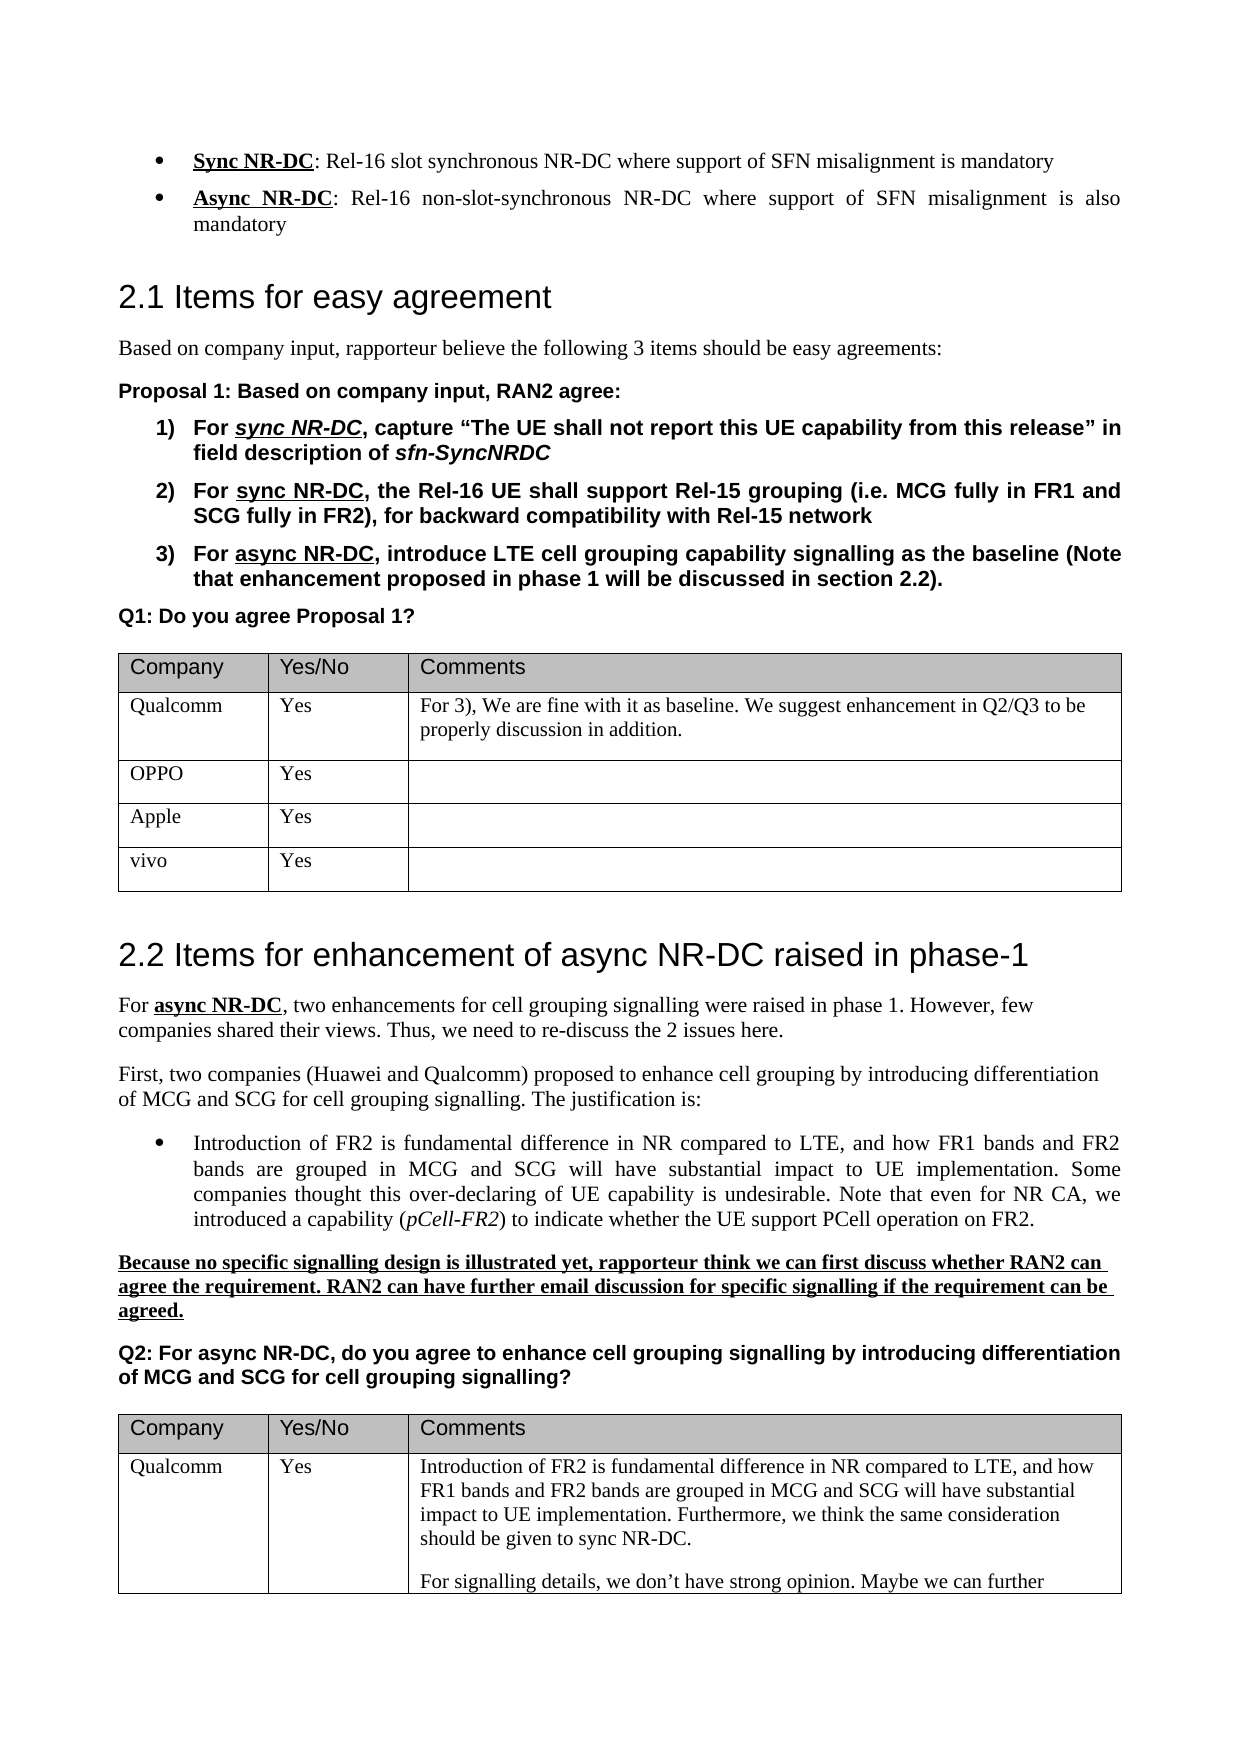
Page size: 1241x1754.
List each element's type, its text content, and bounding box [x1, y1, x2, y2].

text Based on company input, rapporteur believe the following 3 items should be easy agreements: [118, 335, 1122, 360]
table_cell For 3), We are fine with it as baseline. We suggest enhancement in Q2/Q3 to be properly discussion in addition. [409, 693, 1121, 759]
text For async NR-DC, two enhancements for cell grouping signalling were raised in phase 1. However, few companies shared their views. Thus, we need to re-discuss the 2 issues here. [118, 992, 1122, 1042]
table_header Company [119, 1415, 268, 1453]
list For sync NR-DC, capture “The UE shall not report this UE capability from this release” in field description of sfn-SyncNRDC [156, 415, 1122, 466]
list For sync NR-DC, the Rel-16 UE shall support Rel-15 grouping (i.e. MCG fully in FR1 and SCG fully in FR2), for backward compatibility with Rel-15 network [156, 478, 1122, 528]
table_cell [409, 804, 1121, 847]
table_cell vivo [119, 848, 268, 891]
table_cell Yes [269, 693, 408, 759]
text Proposal 1: Based on company input, RAN2 agree: [118, 379, 1122, 403]
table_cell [409, 1454, 1121, 1593]
table_cell Yes [269, 804, 408, 847]
list Introduction of FR2 is fundamental difference in NR compared to LTE, and how FR1 bands and FR2 bands are grouped in MCG and SCG will have substantial impact to UE implementation. Some companies thought this over-declaring of UE capability is undesirable. Note that even for NR CA, we introduced a capability (pCell-FR2) to indicate whether the UE support PCell operation on FR2. [156, 1130, 1122, 1231]
list For async NR-DC, introduce LTE cell grouping capability signalling as the baseline (Note that enhancement proposed in phase 1 will be discussed in section 2.2). [156, 541, 1122, 591]
table_cell Yes [269, 1454, 408, 1593]
table_header Yes/No [269, 1415, 408, 1453]
subtitle 2.2 Items for enhancement of async NR-DC raised in phase-1 [118, 935, 1122, 973]
table_cell Qualcomm [119, 1454, 268, 1593]
list Sync NR-DC: Rel-16 slot synchronous NR-DC where support of SFN misalignment is mandatory [156, 148, 1122, 173]
table_header Yes/No [269, 654, 408, 692]
table_cell Apple [119, 804, 268, 847]
subtitle 2.1 Items for easy agreement [118, 277, 1122, 316]
table_cell Yes [269, 761, 408, 803]
list Async NR-DC: Rel-16 non-slot-synchronous NR-DC where support of SFN misalignment is also mandatory [156, 185, 1122, 236]
table_header Comments [409, 1415, 1121, 1453]
table_cell [409, 848, 1121, 891]
table_header Company [119, 654, 268, 692]
table_cell OPPO [119, 761, 268, 803]
table_cell Qualcomm [119, 693, 268, 759]
text First, two companies (Huawei and Qualcomm) proposed to enhance cell grouping by introducing differentiation of MCG and SCG for cell grouping signalling. The justification is: [118, 1061, 1122, 1112]
text Because no specific signalling design is illustrated yet, rapporteur think we can first discuss whether RAN2 can agree the requirement. RAN2 can have further email discussion for specific signalling if the requirement can be agreed. [118, 1250, 1122, 1322]
text Q2: For async NR-DC, do you agree to enhance cell grouping signalling by introducing differentiation of MCG and SCG for cell grouping signalling? [118, 1341, 1122, 1389]
table_header Comments [409, 654, 1121, 692]
table_cell Yes [269, 848, 408, 891]
text Q1: Do you agree Proposal 1? [118, 604, 1122, 628]
table_cell [409, 761, 1121, 803]
